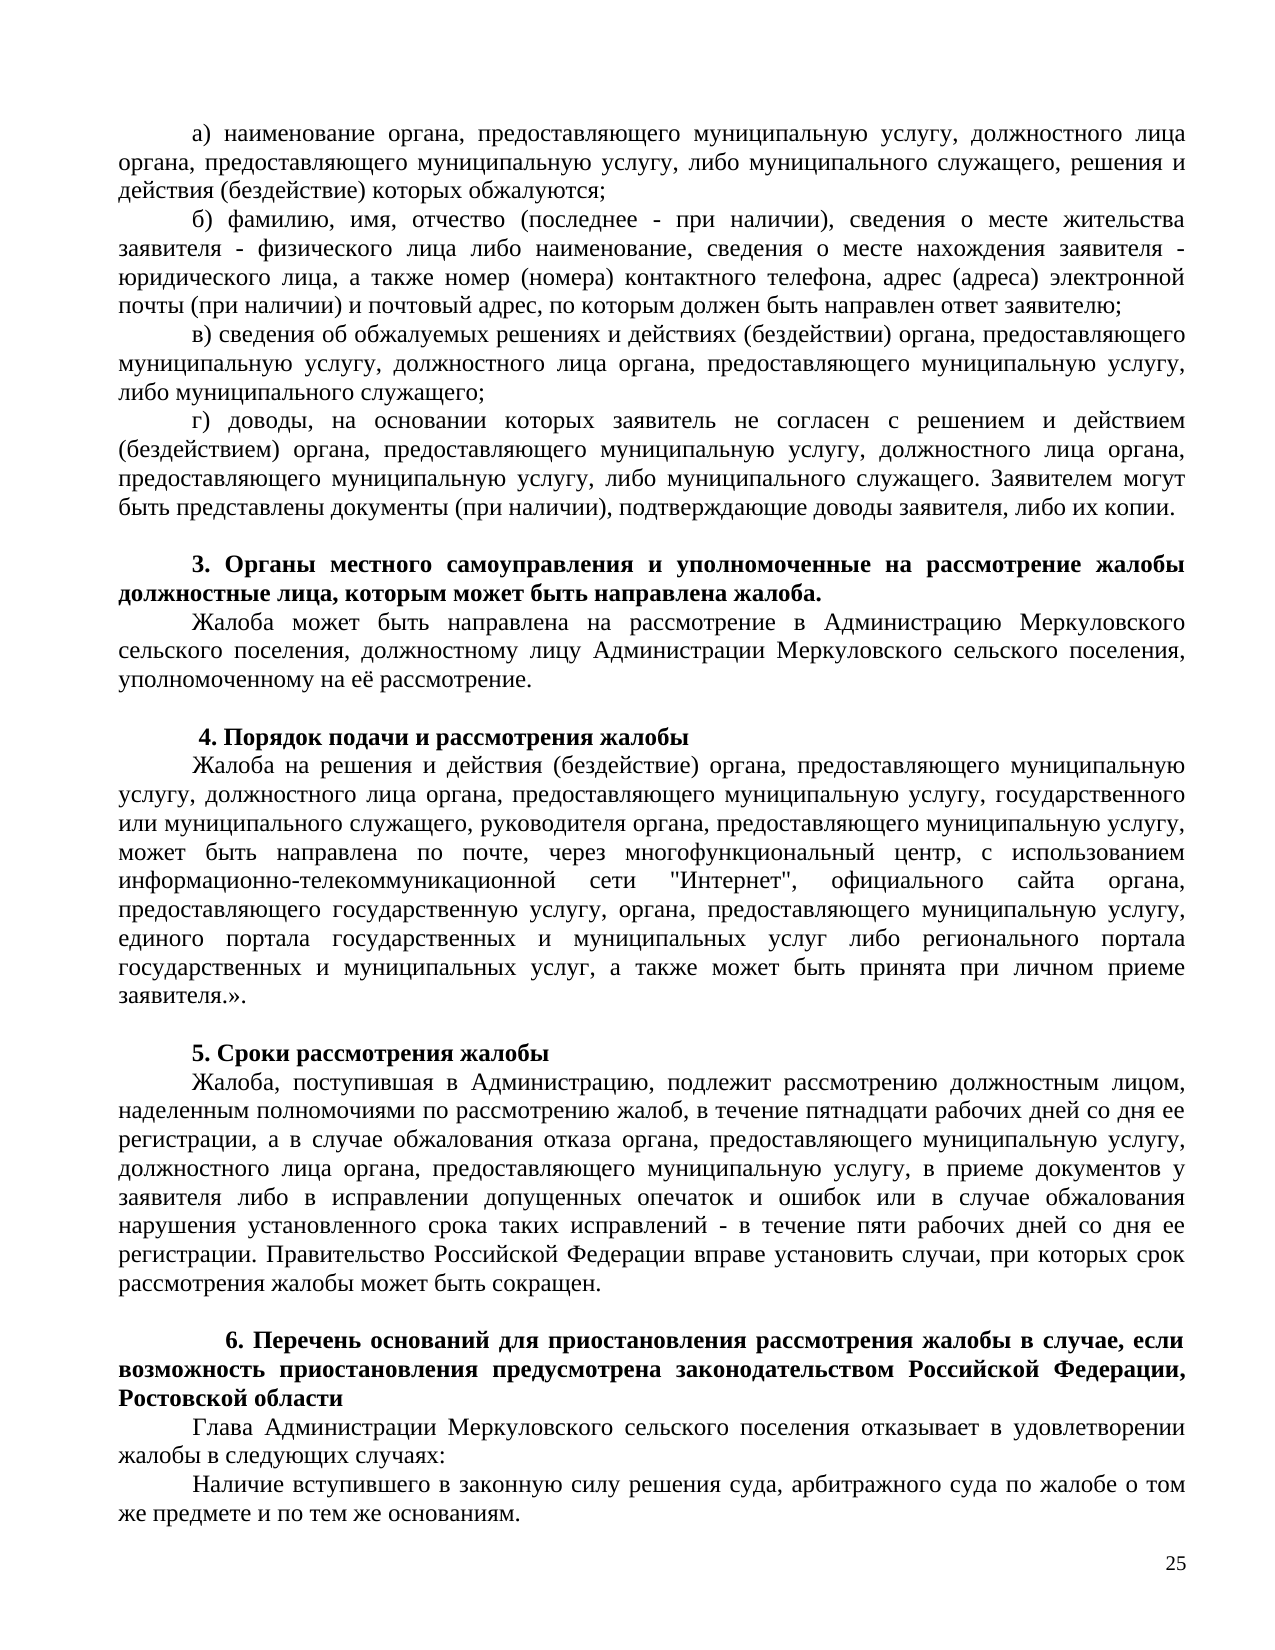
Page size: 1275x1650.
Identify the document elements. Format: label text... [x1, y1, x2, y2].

text Жалоба, поступившая в Администрацию, подлежит рассмотрению должностным лицом, наделенным полномочиями по рассмотрению жалоб, в течение пятнадцати рабочих дней со дня ее регистрации, а в случае обжалования отказа органа, предоставляющего муниципальную услугу, должностного лица органа, предоставляющего муниципальную услугу, в приеме документов у заявителя либо в исправлении допущенных опечаток и ошибок или в случае обжалования нарушения установленного срока таких исправлений - в течение пяти рабочих дней со дня ее регистрации. Правительство Российской Федерации вправе установить случаи, при которых срок рассмотрения жалобы может быть сокращен. [118, 1067, 1186, 1297]
text Жалоба на решения и действия (бездействие) органа, предоставляющего муниципальную услугу, должностного лица органа, предоставляющего муниципальную услугу, государственного или муниципального служащего, руководителя органа, предоставляющего муниципальную услугу, может быть направлена по почте, через многофункциональный центр, с использованием информационно-телекоммуникационной сети "Интернет", официального сайта органа, предоставляющего государственную услугу, органа, предоставляющего муниципальную услугу, единого портала государственных и муниципальных услуг либо регионального портала государственных и муниципальных услуг, а также может быть принята при личном приеме заявителя.». [118, 751, 1186, 1009]
text а) наименование органа, предоставляющего муниципальную услугу, должностного лица органа, предоставляющего муниципальную услугу, либо муниципального служащего, решения и действия (бездействие) которых обжалуются; [118, 118, 1186, 204]
text 6. Перечень оснований для приостановления рассмотрения жалобы в случае, если возможность приостановления предусмотрена законодательством Российской Федерации, Ростовской области [118, 1326, 1186, 1412]
text г) доводы, на основании которых заявитель не согласен с решением и действием (бездействием) органа, предоставляющего муниципальную услугу, должностного лица органа, предоставляющего муниципальную услугу, либо муниципального служащего. Заявителем могут быть представлены документы (при наличии), подтверждающие доводы заявителя, либо их копии. [118, 406, 1186, 521]
text в) сведения об обжалуемых решениях и действиях (бездействии) органа, предоставляющего муниципальную услугу, должностного лица органа, предоставляющего муниципальную услугу, либо муниципального служащего; [118, 319, 1186, 406]
text б) фамилию, имя, отчество (последнее - при наличии), сведения о месте жительства заявителя - физического лица либо наименование, сведения о месте нахождения заявителя - юридического лица, а также номер (номера) контактного телефона, адрес (адреса) электронной почты (при наличии) и почтовый адрес, по которым должен быть направлен ответ заявителю; [118, 204, 1186, 319]
text 3. Органы местного самоуправления и уполномоченные на рассмотрение жалобы должностные лица, которым может быть направлена жалоба. [118, 549, 1186, 607]
text 5. Сроки рассмотрения жалобы [118, 1038, 1186, 1067]
text Наличие вступившего в законную силу решения суда, арбитражного суда по жалобе о том же предмете и по тем же основаниям. [118, 1469, 1186, 1527]
text Глава Администрации Меркуловского сельского поселения отказывает в удовлетворении жалобы в следующих случаях: [118, 1412, 1186, 1469]
text 4. Порядок подачи и рассмотрения жалобы [118, 722, 1186, 751]
text Жалоба может быть направлена на рассмотрение в Администрацию Меркуловского сельского поселения, должностному лицу Администрации Меркуловского сельского поселения, уполномоченному на её рассмотрение. [118, 607, 1186, 693]
